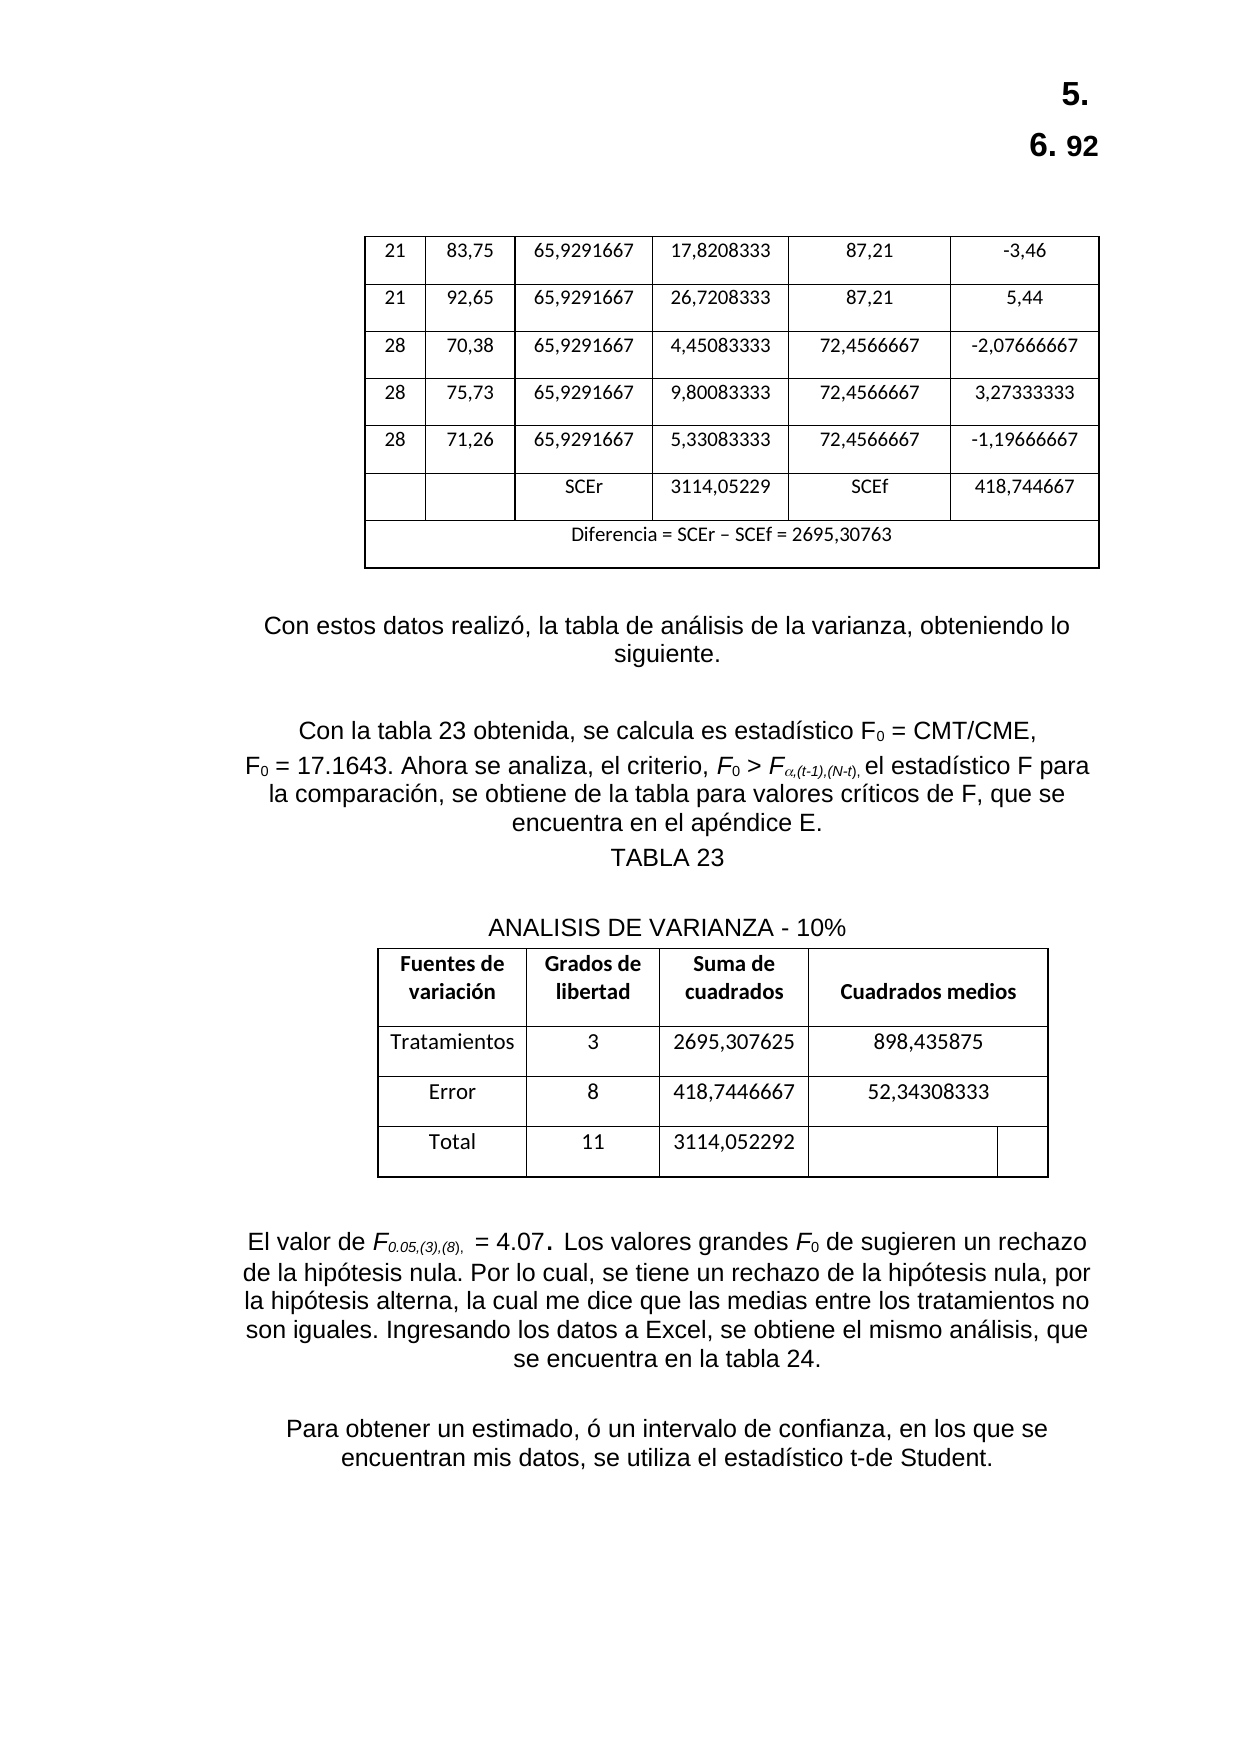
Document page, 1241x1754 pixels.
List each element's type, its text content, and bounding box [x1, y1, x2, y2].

table_cell 8 [527, 1077, 659, 1126]
table_cell Total [379, 1127, 526, 1176]
table_cell 72,4566667 [789, 332, 950, 378]
table_cell 70,38 [426, 332, 514, 378]
table_cell -3,46 [951, 237, 1098, 283]
table_cell [998, 1127, 1047, 1176]
table_cell 65,9291667 [516, 379, 652, 425]
text Con estos datos realizó, la tabla de análisis de la varianza, obteniendo lo siguiente. [236, 611, 1098, 668]
table_cell 52,34308333 [809, 1077, 1047, 1126]
table_cell 87,21 [789, 237, 950, 283]
table_cell 65,9291667 [516, 285, 652, 331]
table_cell 898,435875 [809, 1027, 1047, 1076]
table_cell 72,4566667 [789, 379, 950, 425]
table_cell 65,9291667 [516, 426, 652, 473]
table_cell 75,73 [426, 379, 514, 425]
table_cell 28 [366, 426, 425, 473]
table_header Suma de cuadrados [660, 949, 808, 1026]
table_cell Tratamientos [379, 1027, 526, 1076]
table_header Fuentes de variación [379, 949, 526, 1026]
table_header Cuadrados medios [809, 949, 1047, 1026]
table_cell 11 [527, 1127, 659, 1176]
table_cell Diferencia = SCEr – SCEf = 2695,30763 [366, 521, 1098, 567]
text Para obtener un estimado, ó un intervalo de confianza, en los que se encuentran mis datos, se utiliza el estadístico t-de Student. [236, 1414, 1098, 1471]
table_cell -2,07666667 [951, 332, 1098, 378]
table_cell 418,744667 [951, 474, 1098, 520]
table_cell 9,80083333 [653, 379, 788, 425]
table_cell 4,45083333 [653, 332, 788, 378]
table_cell [809, 1127, 997, 1176]
table_cell 17,8208333 [653, 237, 788, 283]
table_cell 5,33083333 [653, 426, 788, 473]
table_cell 72,4566667 [789, 426, 950, 473]
table_cell 87,21 [789, 285, 950, 331]
table_cell 92,65 [426, 285, 514, 331]
table_cell SCEr [516, 474, 652, 520]
text ANALISIS DE VARIANZA - 10% [236, 913, 1098, 942]
table_cell 3,27333333 [951, 379, 1098, 425]
table_cell 26,7208333 [653, 285, 788, 331]
text El valor de F0.05,(3),(8), = 4.07. Los valores grandes F0 de sugieren un rechazo de la hipótesis nula. Por lo cual, se tiene un rechazo de la hipótesis nula, por la hipótesis alterna, la cual me dice que las medias entre los tratamientos no son iguales. Ingresando los datos a Excel, se obtiene el mismo análisis, que se encuentra en la tabla 24. [236, 1219, 1098, 1373]
table_cell SCEf [789, 474, 950, 520]
table_cell -1,19666667 [951, 426, 1098, 473]
table_cell 71,26 [426, 426, 514, 473]
table_cell 21 [366, 237, 425, 283]
text TABLA 23 [236, 843, 1098, 872]
table_cell 83,75 [426, 237, 514, 283]
table_cell 418,7446667 [660, 1077, 808, 1126]
table_cell 65,9291667 [516, 332, 652, 378]
table_cell 3114,052292 [660, 1127, 808, 1176]
table_cell 5,44 [951, 285, 1098, 331]
table_header Grados de libertad [527, 949, 659, 1026]
table_cell [366, 474, 425, 520]
table_cell 2695,307625 [660, 1027, 808, 1076]
text Con la tabla 23 obtenida, se calcula es estadístico F0 = CMT/CME, [236, 716, 1098, 744]
table_cell 28 [366, 379, 425, 425]
table_cell 28 [366, 332, 425, 378]
text F0 = 17.1643. Ahora se analiza, el criterio, F0 > F,(t-1),(N-t), el estadístico F para la comparación, se obtiene de la tabla para valores críticos de F, que se encuentra en el apéndice E. [236, 751, 1098, 837]
table_cell 3 [527, 1027, 659, 1076]
table_cell 65,9291667 [516, 237, 652, 283]
table_cell [426, 474, 514, 520]
table_cell Error [379, 1077, 526, 1126]
table_cell 3114,05229 [653, 474, 788, 520]
table_cell 21 [366, 285, 425, 331]
